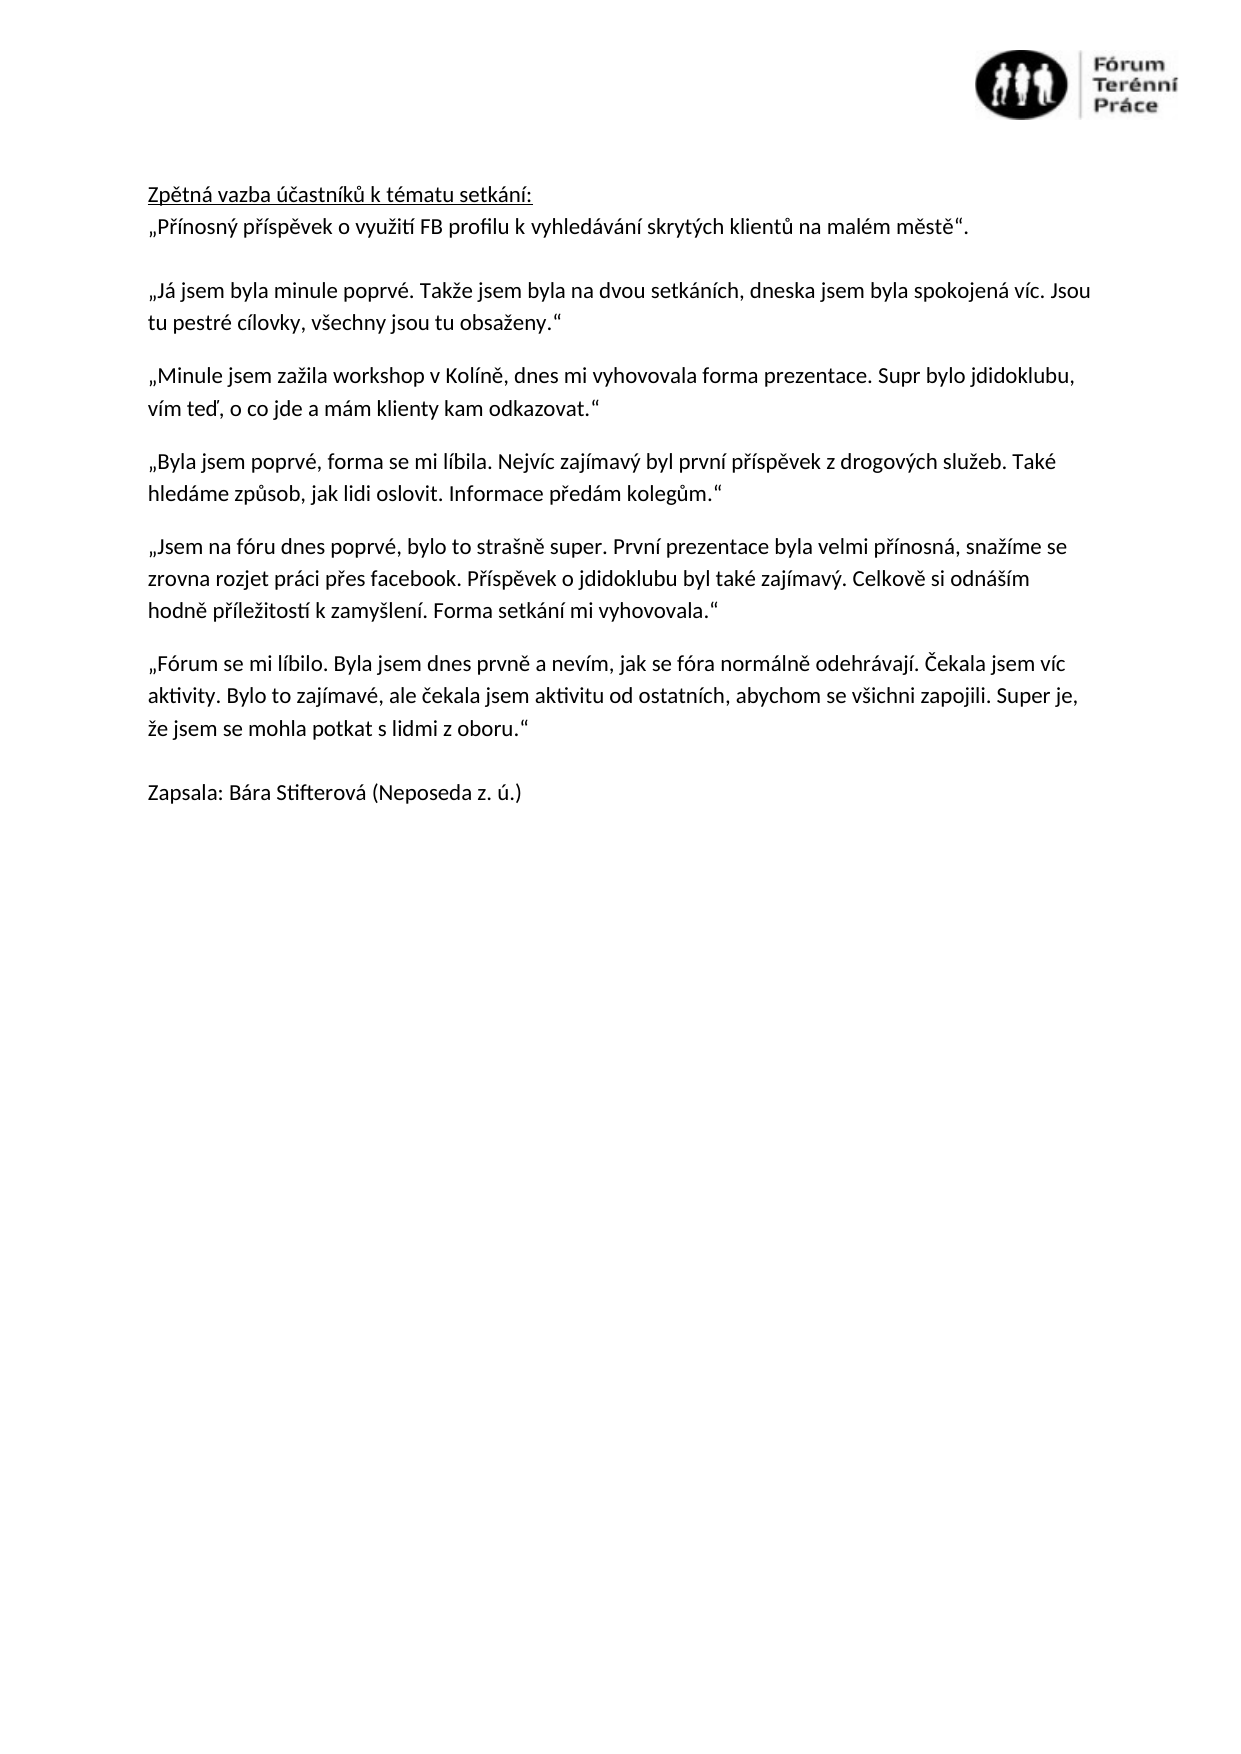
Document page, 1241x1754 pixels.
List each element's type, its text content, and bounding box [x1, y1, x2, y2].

text „Minule jsem zažila workshop v Kolíně, dnes mi vyhovovala forma prezentace. Supr bylo jdidoklubu, vím teď, o co jde a mám klienty kam odkazovat.“ [148, 362, 1093, 422]
list „Fórum se mi líbilo. Byla jsem dnes prvně a nevím, jak se fóra normálně odehrávají. Čekala jsem víc aktivity. Bylo to zajímavé, ale čekala jsem aktivitu od ostatních, abychom se všichni zapojili. Super je, že jsem se mohla potkat s lidmi z oboru.“ [148, 649, 1093, 742]
text „Byla jsem poprvé, forma se mi líbila. Nejvíc zajímavý byl první příspěvek z drogových služeb. Také hledáme způsob, jak lidi oslovit. Informace předám kolegům.“ [148, 447, 1093, 507]
picture [975, 50, 1179, 120]
list Zapsala: Bára Stifterová (Neposeda z. ú.) [148, 778, 1093, 806]
list „Přínosný příspěvek o využití FB profilu k vyhledávání skrytých klientů na malém městě“. [148, 212, 1093, 240]
list Zpětná vazba účastníků k tématu setkání: [148, 180, 1093, 208]
list „Já jsem byla minule poprvé. Takže jsem byla na dvou setkáních, dneska jsem byla spokojená víc. Jsou tu pestré cílovky, všechny jsou tu obsaženy.“ [148, 276, 1093, 337]
text „Jsem na fóru dnes poprvé, bylo to strašně super. První prezentace byla velmi přínosná, snažíme se zrovna rozjet práci přes facebook. Příspěvek o jdidoklubu byl také zajímavý. Celkově si odnáším hodně příležitostí k zamyšlení. Forma setkání mi vyhovovala.“ [148, 532, 1093, 624]
